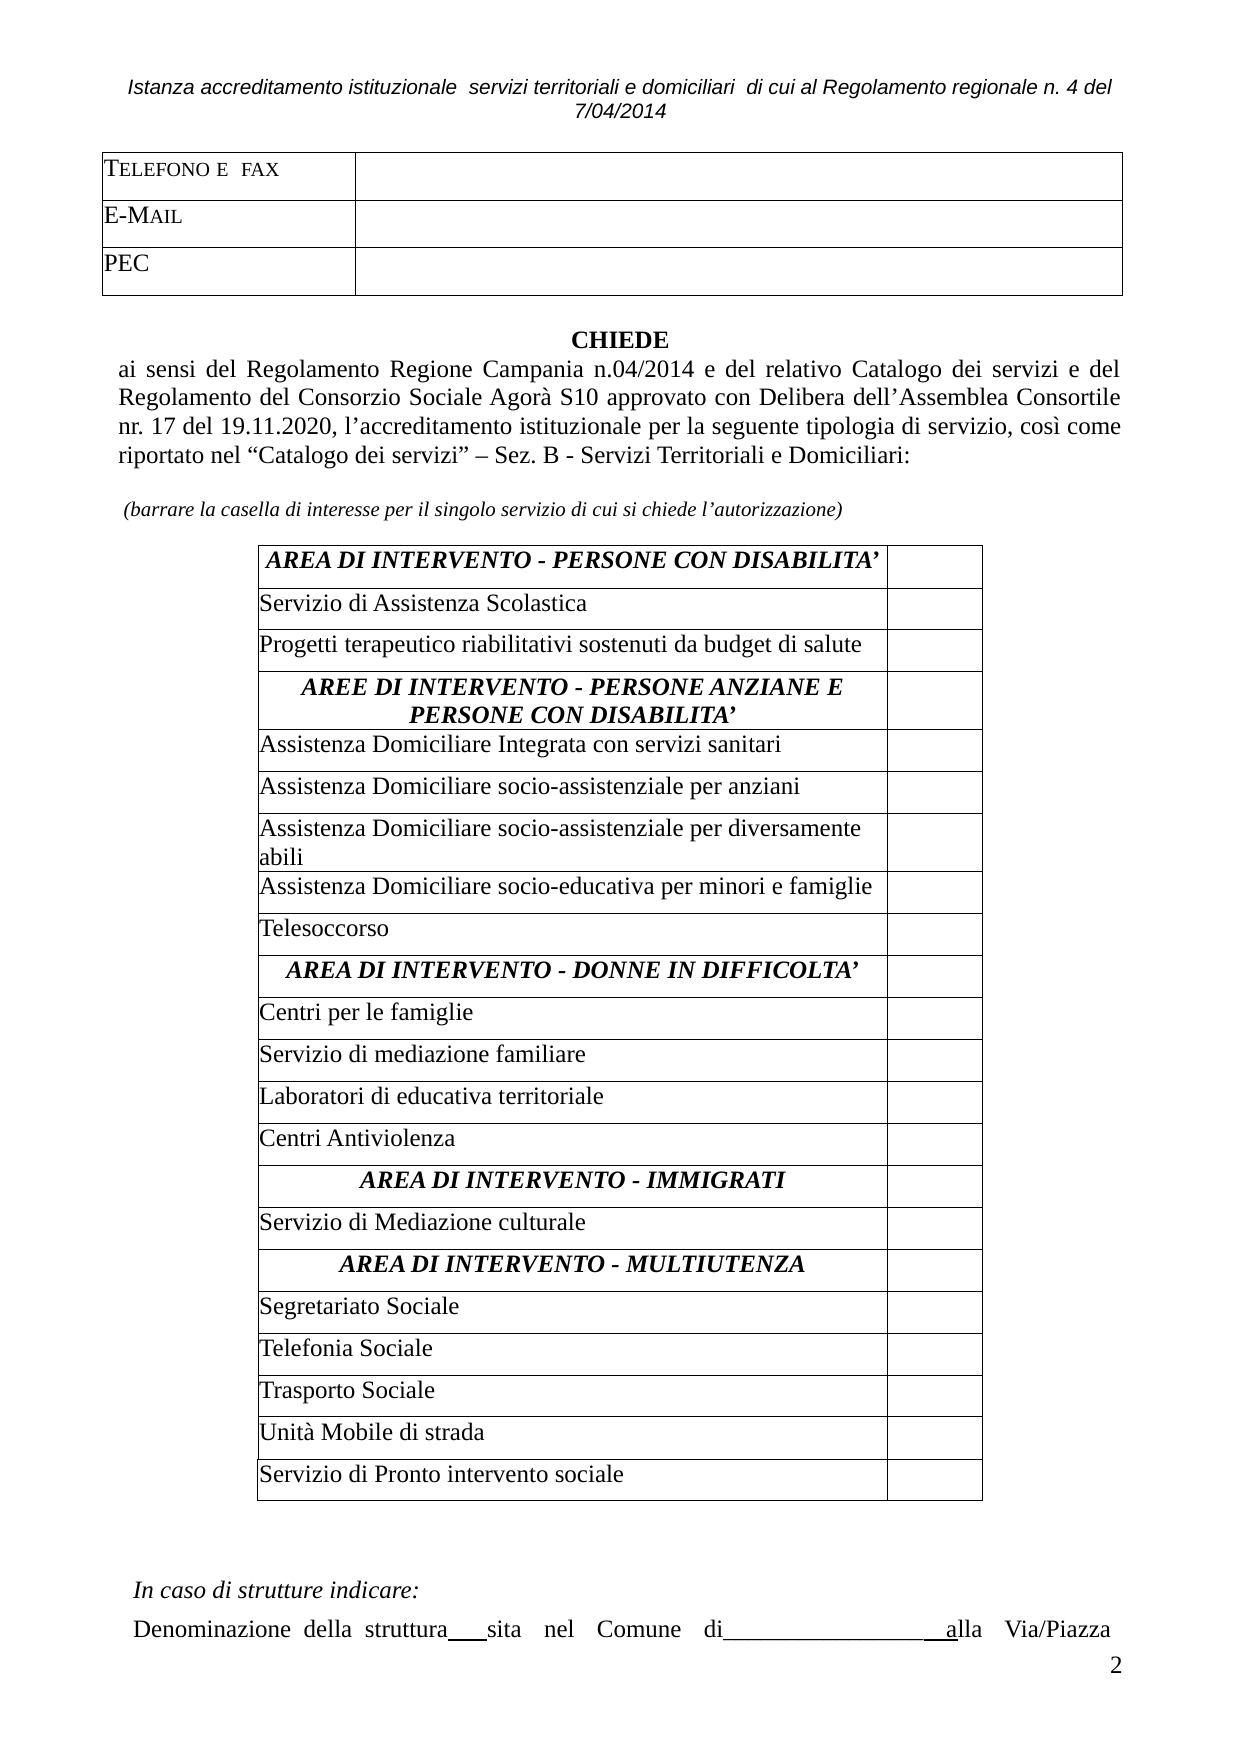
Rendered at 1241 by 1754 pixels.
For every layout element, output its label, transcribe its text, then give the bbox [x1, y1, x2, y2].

table_cell [888, 998, 982, 1039]
table_cell [888, 589, 982, 629]
table_cell [888, 1124, 982, 1164]
table_cell [888, 1166, 982, 1207]
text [133, 1614, 1111, 1643]
table_cell Telefonia Sociale [259, 1334, 887, 1374]
table_cell [888, 1460, 982, 1500]
table_cell [888, 956, 982, 997]
table_cell Centri per le famiglie [259, 998, 887, 1039]
table_cell Servizio di Mediazione culturale [259, 1208, 887, 1248]
table_cell Assistenza Domiciliare socio-assistenziale per diversamente abili [259, 814, 887, 871]
text In caso di strutture indicare: [133, 1575, 1111, 1604]
text CHIEDE [118, 325, 1122, 354]
table_cell [888, 1208, 982, 1248]
table_cell [356, 153, 1122, 199]
table_cell AREA DI INTERVENTO - IMMIGRATI [259, 1166, 887, 1207]
table_cell [888, 872, 982, 913]
table_cell [888, 814, 982, 871]
table_cell Assistenza Domiciliare Integrata con servizi sanitari [259, 730, 887, 771]
text ai sensi del Regolamento Regione Campania n.04/2014 e del relativo Catalogo dei servizi e del Regolamento del Consorzio Sociale Agorà S10 approvato con Delibera dell’Assemblea Consortile nr. 17 del 19.11.2020, l’accreditamento istituzionale per la seguente tipologia di servizio, così come riportato nel “Catalogo dei servizi” – Sez. B - Servizi Territoriali e Domiciliari: [118, 354, 1122, 469]
table_cell Assistenza Domiciliare socio-educativa per minori e famiglie [259, 872, 887, 913]
table_cell Servizio di Pronto intervento sociale [258, 1460, 887, 1500]
table_cell [356, 248, 1122, 295]
table_cell [888, 772, 982, 813]
table_cell [888, 1292, 982, 1332]
table_cell PEC [103, 248, 355, 295]
text (barrare la casella di interesse per il singolo servizio di cui si chiede l’autorizzazione) [118, 497, 1122, 521]
table_cell Telesoccorso [259, 914, 887, 955]
table_cell Unità Mobile di strada [259, 1417, 887, 1458]
table_cell AREA DI INTERVENTO - DONNE IN DIFFICOLTA’ [259, 956, 887, 997]
table_cell Telefono e fax [103, 153, 355, 199]
table_cell Segretariato Sociale [259, 1292, 887, 1332]
table_cell [356, 201, 1122, 247]
table_cell Trasporto Sociale [259, 1376, 887, 1416]
table_cell Centri Antiviolenza [259, 1124, 887, 1164]
table_cell [888, 672, 982, 729]
table_cell [888, 730, 982, 771]
table_cell [888, 1376, 982, 1416]
table_cell [888, 1040, 982, 1081]
table_cell Servizio di mediazione familiare [259, 1040, 887, 1081]
table_header [888, 546, 982, 587]
table_cell AREA DI INTERVENTO - MULTIUTENZA [259, 1250, 887, 1291]
table_cell [888, 1417, 982, 1458]
table_cell [888, 914, 982, 955]
table_header AREA DI INTERVENTO - PERSONE CON DISABILITA’ [259, 546, 887, 587]
table_cell [888, 1082, 982, 1123]
table_cell [888, 1250, 982, 1291]
table_cell AREE DI INTERVENTO - PERSONE ANZIANE E PERSONE CON DISABILITA’ [259, 672, 887, 729]
table_cell Laboratori di educativa territoriale [259, 1082, 887, 1123]
table_cell Servizio di Assistenza Scolastica [259, 589, 887, 629]
table_cell Progetti terapeutico riabilitativi sostenuti da budget di salute [259, 630, 887, 671]
table_cell [888, 1334, 982, 1374]
table_cell Assistenza Domiciliare socio-assistenziale per anziani [259, 772, 887, 813]
table_cell E-Mail [103, 201, 355, 247]
table_cell [888, 630, 982, 671]
